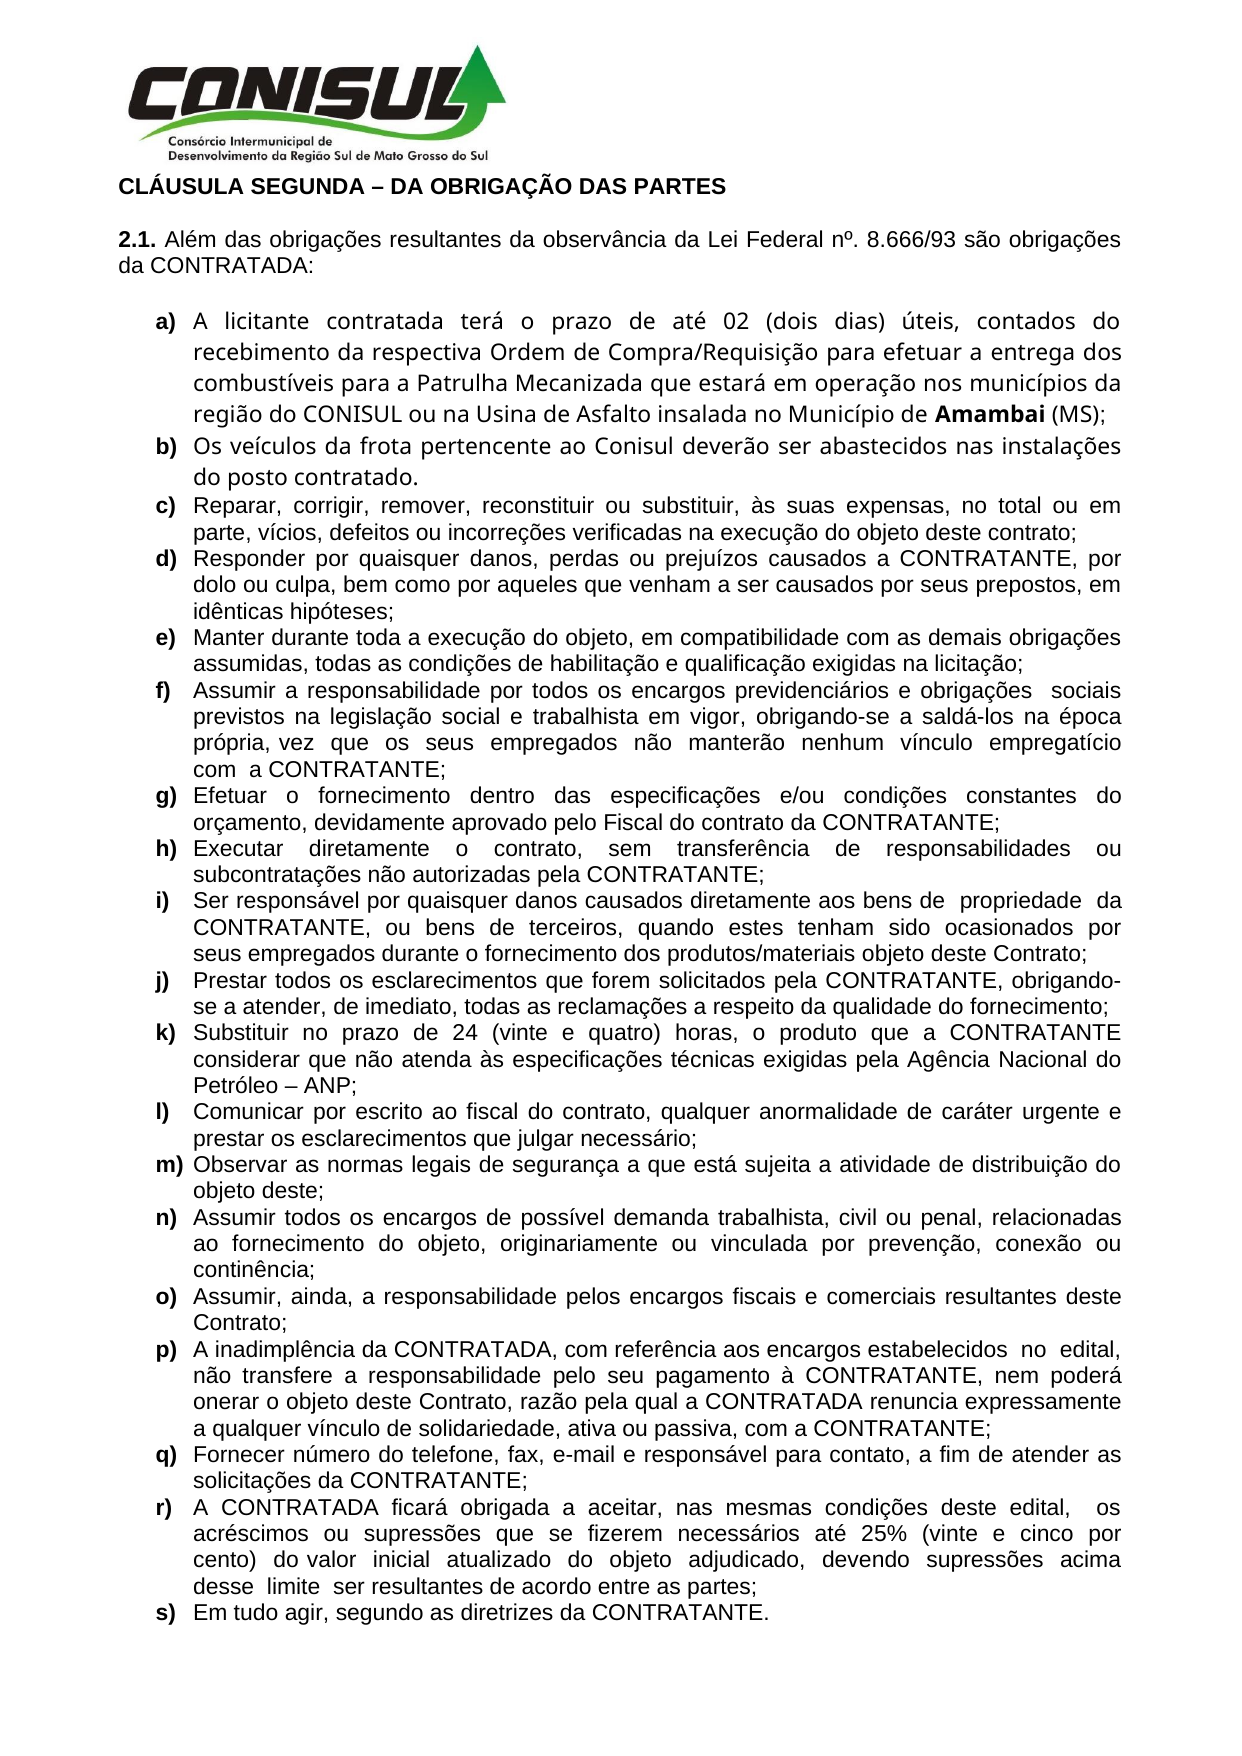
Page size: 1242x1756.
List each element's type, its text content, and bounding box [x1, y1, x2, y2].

text CLÁUSULA SEGUNDA – DA OBRIGAÇÃO DAS PARTES [118, 173, 1181, 199]
list Fornecer número do telefone, fax, e-mail e responsável para contato, a fim de atender as solicitações da CONTRATANTE; [155, 1441, 1122, 1494]
list Efetuar o fornecimento dentro das especificações e/ou condições constantes do orçamento, devidamente aprovado pelo Fiscal do contrato da CONTRATANTE; [155, 782, 1122, 835]
list Assumir todos os encargos de possível demanda trabalhista, civil ou penal, relacionadas ao fornecimento do objeto, originariamente ou vinculada por prevenção, conexão ou continência; [155, 1204, 1122, 1283]
list Observar as normas legais de segurança a que está sujeita a atividade de distribuição do objeto deste; [155, 1151, 1122, 1204]
list Em tudo agir, segundo as diretrizes da CONTRATANTE. [155, 1599, 1122, 1625]
list Ser responsável por quaisquer danos causados diretamente aos bens de propriedade da CONTRATANTE, ou bens de terceiros, quando estes tenham sido ocasionados por seus empregados durante o fornecimento dos produtos/materiais objeto deste Contrato; [155, 887, 1122, 967]
list Reparar, corrigir, remover, reconstituir ou substituir, às suas expensas, no total ou em parte, vícios, defeitos ou incorreções verificadas na execução do objeto deste contrato; [155, 492, 1122, 545]
list Comunicar por escrito ao fiscal do contrato, qualquer anormalidade de caráter urgente e prestar os esclarecimentos que julgar necessário; [155, 1098, 1122, 1151]
list Assumir a responsabilidade por todos os encargos previdenciários e obrigações sociais previstos na legislação social e trabalhista em vigor, obrigando-se a saldá-los na época própria, vez que os seus empregados não manterão nenhum vínculo empregatício com a CONTRATANTE; [155, 677, 1122, 782]
list Os veículos da frota pertencente ao Conisul deverão ser abastecidos nas instalações do posto contratado. [155, 430, 1122, 492]
list Executar diretamente o contrato, sem transferência de responsabilidades ou subcontratações não autorizadas pela CONTRATANTE; [155, 835, 1122, 887]
list Substituir no prazo de 24 (vinte e quatro) horas, o produto que a CONTRATANTE considerar que não atenda às especificações técnicas exigidas pela Agência Nacional do Petróleo – ANP; [155, 1019, 1122, 1098]
list A inadimplência da CONTRATADA, com referência aos encargos estabelecidos no edital, não transfere a responsabilidade pelo seu pagamento à CONTRATANTE, nem poderá onerar o objeto deste Contrato, razão pela qual a CONTRATADA renuncia expressamente a qualquer vínculo de solidariedade, ativa ou passiva, com a CONTRATANTE; [155, 1336, 1122, 1441]
list A licitante contratada terá o prazo de até 02 (dois dias) úteis, contados do recebimento da respectiva Ordem de Compra/Requisição para efetuar a entrega dos combustíveis para a Patrulha Mecanizada que estará em operação nos municípios da região do CONISUL ou na Usina de Asfalto insalada no Município de Amambai (MS); [155, 305, 1122, 430]
list Prestar todos os esclarecimentos que forem solicitados pela CONTRATANTE, obrigando-se a atender, de imediato, todas as reclamações a respeito da qualidade do fornecimento; [155, 967, 1122, 1019]
text 2.1. Além das obrigações resultantes da observância da Lei Federal nº. 8.666/93 são obrigações da CONTRATADA: [118, 226, 1122, 278]
picture [124, 37, 510, 166]
list A CONTRATADA ficará obrigada a aceitar, nas mesmas condições deste edital, os acréscimos ou supressões que se fizerem necessários até 25% (vinte e cinco por cento) do valor inicial atualizado do objeto adjudicado, devendo supressões acima desse limite ser resultantes de acordo entre as partes; [155, 1494, 1122, 1599]
list Manter durante toda a execução do objeto, em compatibilidade com as demais obrigações assumidas, todas as condições de habilitação e qualificação exigidas na licitação; [155, 624, 1122, 677]
list Responder por quaisquer danos, perdas ou prejuízos causados a CONTRATANTE, por dolo ou culpa, bem como por aqueles que venham a ser causados por seus prepostos, em idênticas hipóteses; [155, 545, 1122, 624]
list Assumir, ainda, a responsabilidade pelos encargos fiscais e comerciais resultantes deste Contrato; [155, 1283, 1122, 1336]
